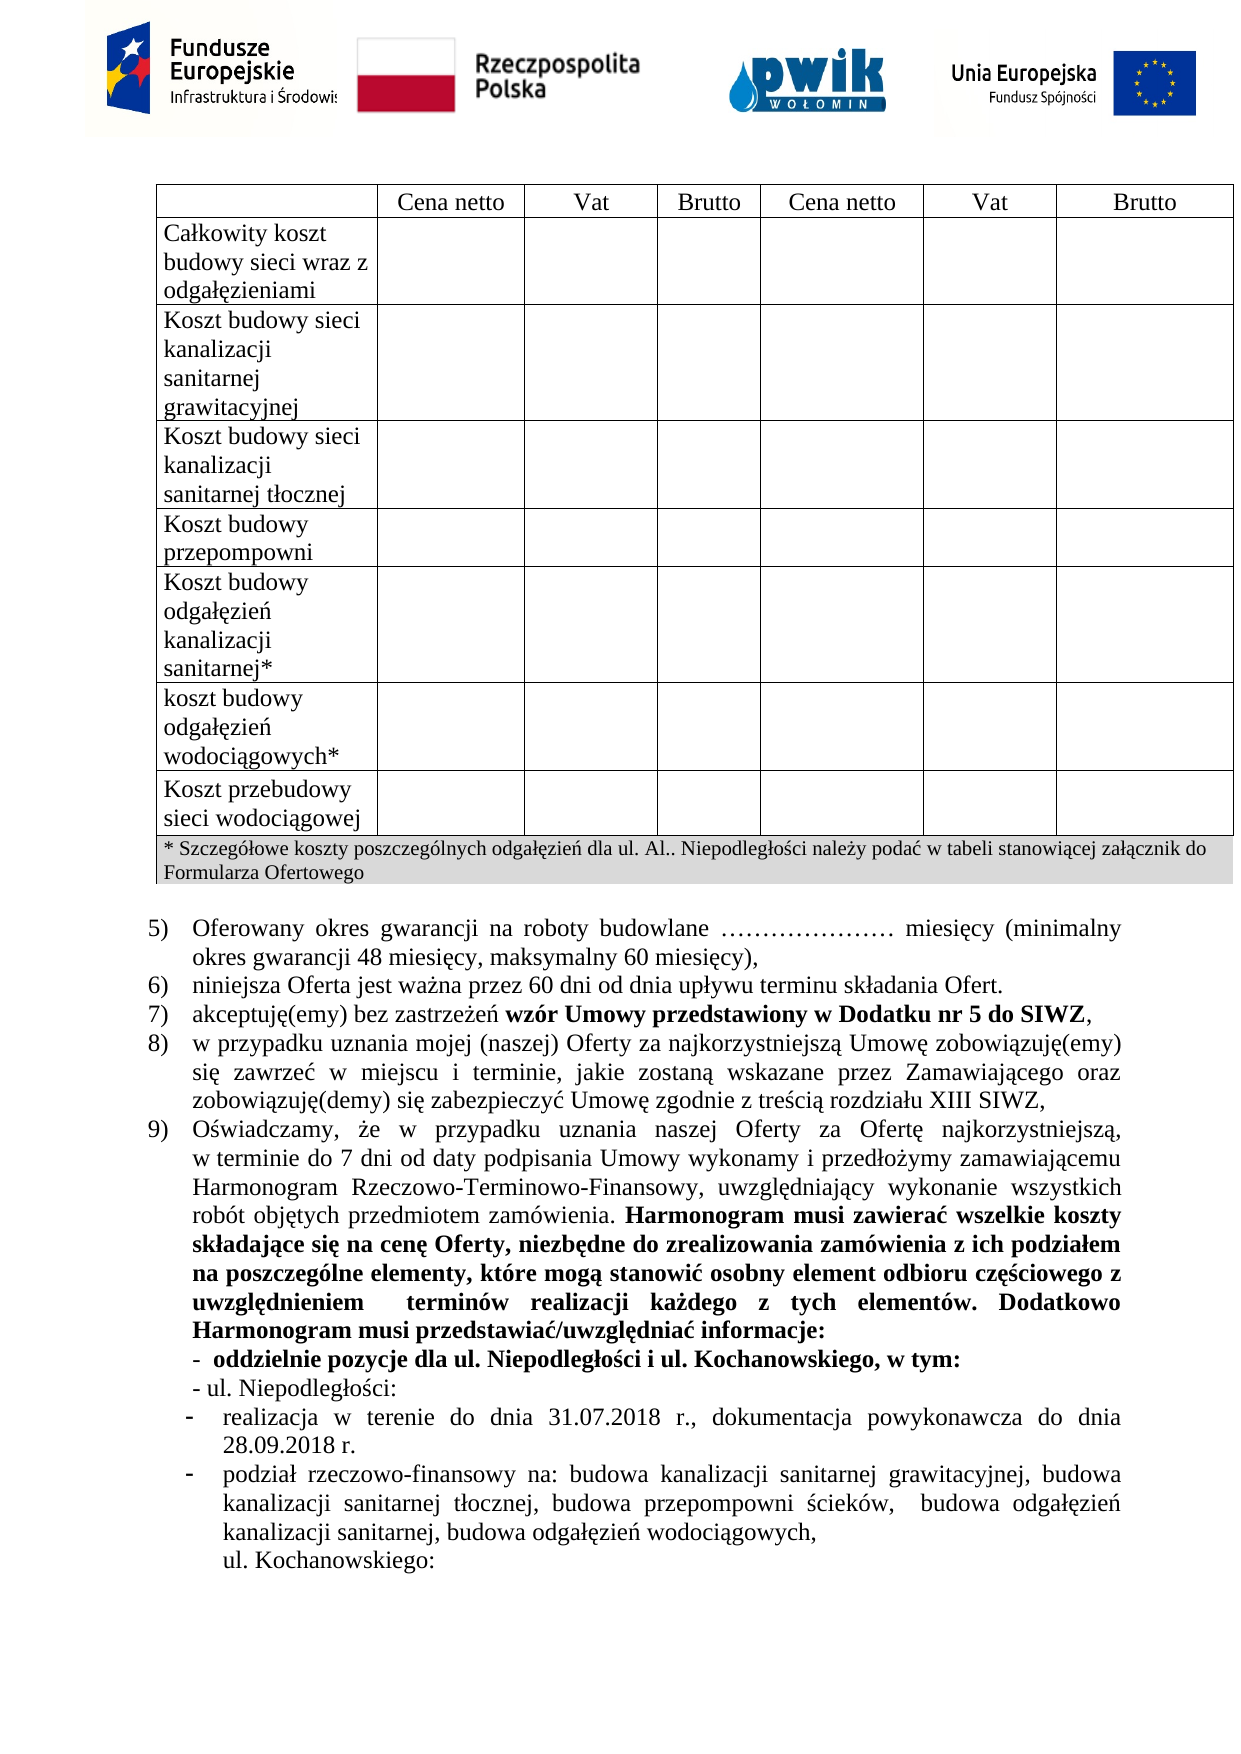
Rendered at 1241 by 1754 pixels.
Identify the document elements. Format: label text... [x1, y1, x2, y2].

table_cell [378, 509, 524, 566]
list realizacja w terenie do dnia 31.07.2018 r., dokumentacja powykonawcza do dnia 28.09.2018 r. [185, 1402, 1122, 1459]
table_cell [525, 509, 657, 566]
table_cell [924, 771, 1056, 835]
table_cell [1057, 771, 1233, 835]
table_cell [658, 567, 760, 682]
table_cell [658, 509, 760, 566]
table_cell Brutto [1057, 185, 1233, 217]
table_cell koszt budowy odgałęzień wodociągowych* [157, 683, 377, 769]
table_cell [378, 421, 524, 508]
table_cell [1057, 305, 1233, 420]
table_cell [525, 683, 657, 769]
text - ul. Niepodległości: [192, 1373, 1122, 1402]
table_cell [761, 683, 923, 769]
table_cell [525, 421, 657, 508]
table_cell [658, 421, 760, 508]
table_cell [658, 218, 760, 304]
list Oferowany okres gwarancji na roboty budowlane ………………… miesięcy (minimalny okres gwarancji 48 miesięcy, maksymalny 60 miesięcy), [148, 913, 1122, 971]
table_cell Brutto [658, 185, 760, 217]
text - oddzielnie pozycje dla ul. Niepodległości i ul. Kochanowskiego, w tym: [192, 1344, 1122, 1373]
table_cell [1057, 567, 1233, 682]
table_cell [761, 421, 923, 508]
table_cell [924, 509, 1056, 566]
table_cell [378, 218, 524, 304]
table_cell [378, 683, 524, 769]
list niniejsza Oferta jest ważna przez 60 dni od dnia upływu terminu składania Ofert. [148, 971, 1122, 999]
table_cell Koszt budowy przepompowni [157, 509, 377, 566]
table_cell Koszt budowy sieci kanalizacji sanitarnej tłocznej [157, 421, 377, 508]
table_cell [1057, 218, 1233, 304]
list Oświadczamy, że w przypadku uznania naszej Oferty za Ofertę najkorzystniejszą, w terminie do 7 dni od daty podpisania Umowy wykonamy i przedłożymy zamawiającemu Harmonogram Rzeczowo-Terminowo-Finansowy, uwzględniający wykonanie wszystkich robót objętych przedmiotem zamówienia. Harmonogram musi zawierać wszelkie koszty składające się na cenę Oferty, niezbędne do zrealizowania zamówienia z ich podziałem na poszczególne elementy, które mogą stanowić osobny element odbioru częściowego z uwzględnieniem terminów realizacji każdego z tych elementów. Dodatkowo Harmonogram musi przedstawiać/uwzględniać informacje: [148, 1114, 1122, 1344]
table_cell * Szczegółowe koszty poszczególnych odgałęzień dla ul. Al.. Niepodległości należy podać w tabeli stanowiącej załącznik do Formularza Ofertowego [157, 836, 1233, 884]
table_cell Cena netto [378, 185, 524, 217]
table_cell [761, 567, 923, 682]
table_cell Vat [525, 185, 657, 217]
table_cell [1057, 509, 1233, 566]
list w przypadku uznania mojej (naszej) Oferty za najkorzystniejszą Umowę zobowiązuję(emy) się zawrzeć w miejscu i terminie, jakie zostaną wskazane przez Zamawiającego oraz zobowiązuję(demy) się zabezpieczyć Umowę zgodnie z treścią rozdziału XIII SIWZ, [148, 1028, 1122, 1114]
table_cell [761, 218, 923, 304]
table_cell [924, 421, 1056, 508]
table_cell [761, 305, 923, 420]
table_cell [1057, 683, 1233, 769]
table_cell Koszt przebudowy sieci wodociągowej [157, 771, 377, 835]
list podział rzeczowo-finansowy na: budowa kanalizacji sanitarnej grawitacyjnej, budowa kanalizacji sanitarnej tłocznej, budowa przepompowni ścieków, budowa odgałęzień kanalizacji sanitarnej, budowa odgałęzień wodociągowych, [185, 1459, 1122, 1546]
picture [728, 48, 886, 113]
table_cell [658, 771, 760, 835]
table_cell [761, 771, 923, 835]
table_cell [378, 567, 524, 682]
table_cell [924, 305, 1056, 420]
table_cell [525, 567, 657, 682]
table_cell [525, 218, 657, 304]
table_cell [378, 771, 524, 835]
table_cell [924, 567, 1056, 682]
table_cell Vat [924, 185, 1056, 217]
picture [934, 29, 1214, 137]
table_cell [924, 683, 1056, 769]
list akceptuję(emy) bez zastrzeżeń wzór Umowy przedstawiony w Dodatku nr 5 do SIWZ, [148, 999, 1122, 1028]
table_cell [1057, 421, 1233, 508]
table_cell [378, 305, 524, 420]
text ul. Kochanowskiego: [223, 1546, 1122, 1574]
table_cell Cena netto [761, 185, 923, 217]
table_cell [761, 509, 923, 566]
table_header [157, 185, 377, 217]
table_cell [658, 683, 760, 769]
table_cell Koszt budowy odgałęzień kanalizacji sanitarnej* [157, 567, 377, 682]
table_cell [658, 305, 760, 420]
table_cell Całkowity koszt budowy sieci wraz z odgałęzieniami [157, 218, 377, 304]
table_cell Koszt budowy sieci kanalizacji sanitarnej grawitacyjnej [157, 305, 377, 420]
picture [85, 0, 661, 137]
table_cell [525, 305, 657, 420]
table_cell [525, 771, 657, 835]
table_cell [924, 218, 1056, 304]
